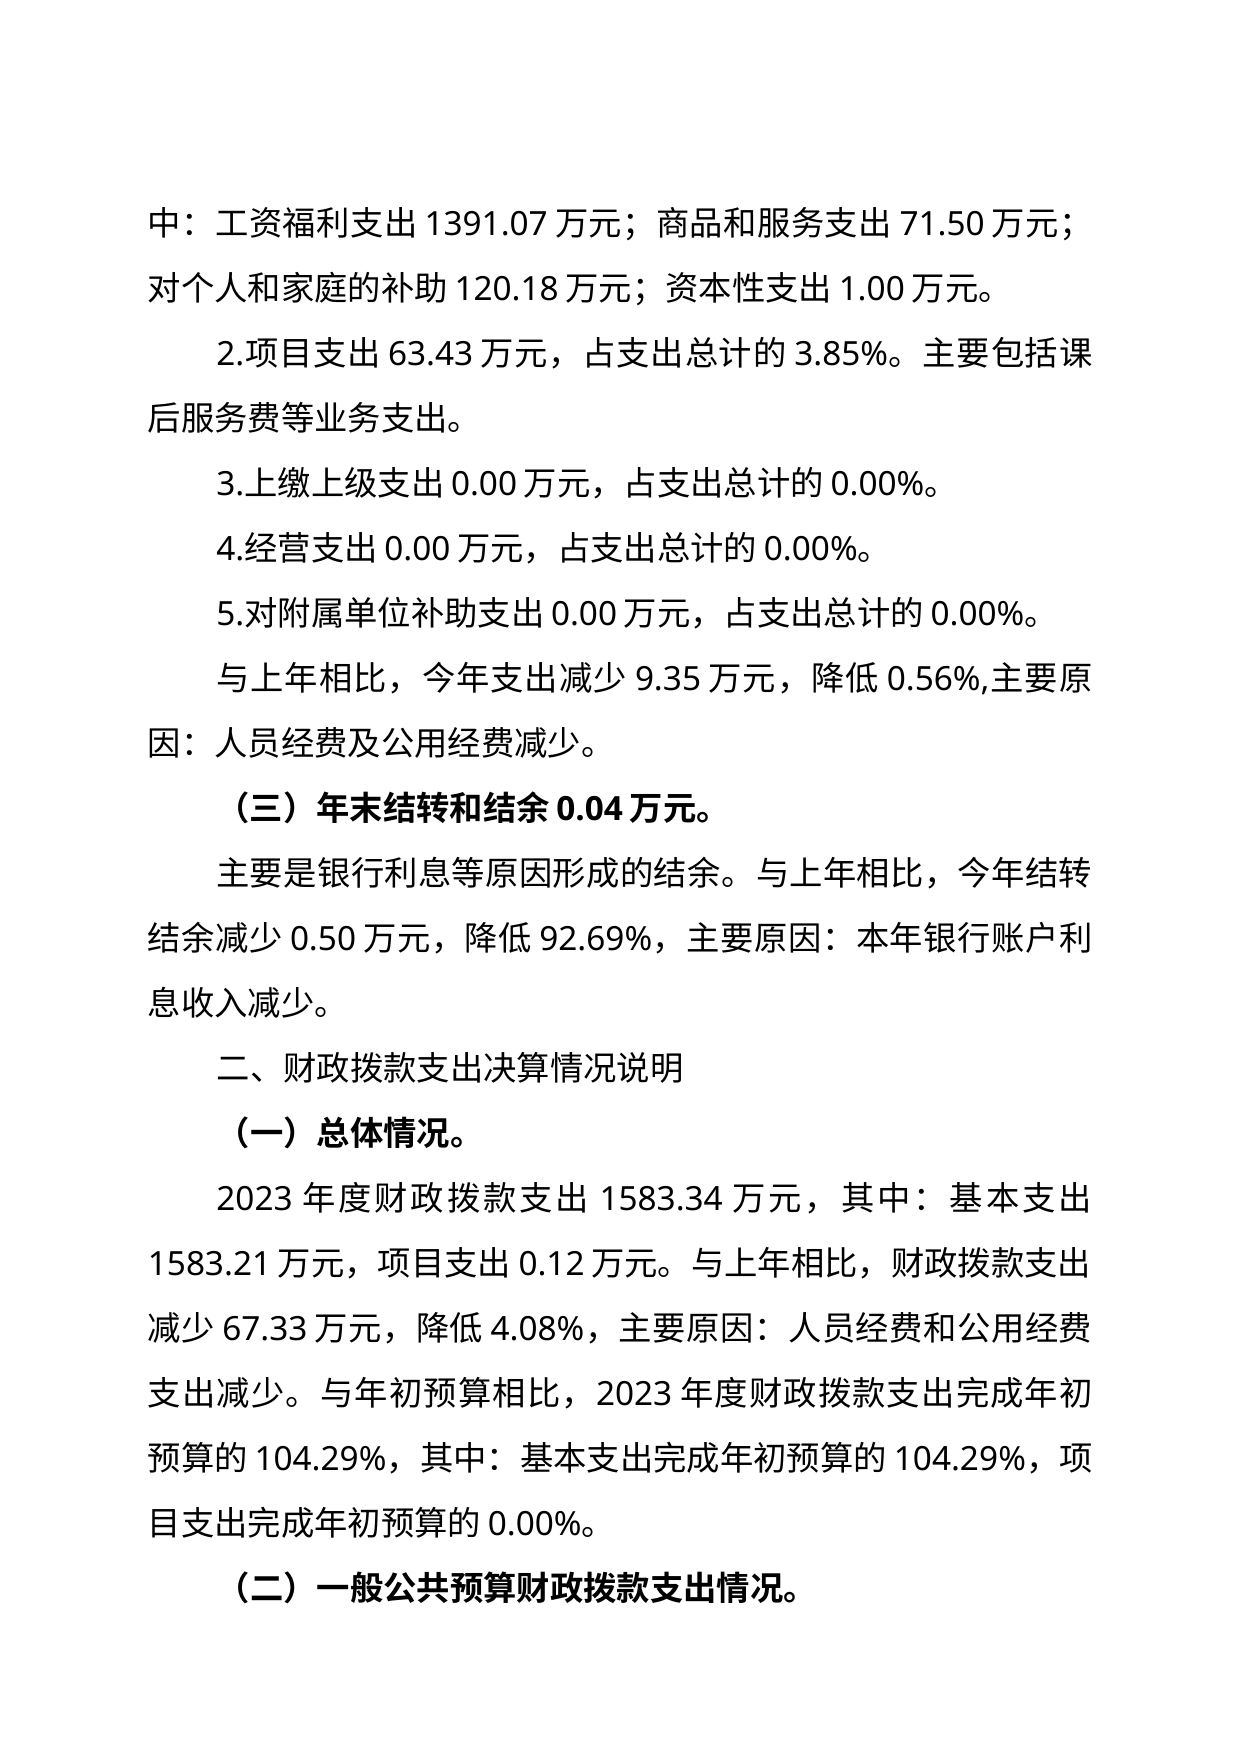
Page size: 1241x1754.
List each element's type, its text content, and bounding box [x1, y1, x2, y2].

text 与上年相比，今年支出减少9.35万元，降低0.56%,主要原因：人员经费及公用经费减少。 [148, 643, 1093, 773]
text 主要是银行利息等原因形成的结余。与上年相比，今年结转结余减少0.50万元，降低92.69%，主要原因：本年银行账户利息收入减少。 [148, 838, 1093, 1033]
text （一）总体情况。 [148, 1098, 1093, 1163]
text 5.对附属单位补助支出0.00万元，占支出总计的0.00%。 [148, 578, 1093, 643]
text 3.上缴上级支出0.00万元，占支出总计的0.00%。 [148, 448, 1093, 513]
text （三）年末结转和结余0.04万元。 [148, 773, 1093, 838]
text 二、财政拨款支出决算情况说明 [148, 1033, 1093, 1098]
text 4.经营支出0.00万元，占支出总计的0.00%。 [148, 513, 1093, 578]
text （二）一般公共预算财政拨款支出情况。 [148, 1553, 1093, 1618]
text 2.项目支出63.43万元，占支出总计的3.85%。主要包括课后服务费等业务支出。 [148, 318, 1093, 448]
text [148, 188, 1093, 318]
text 2023年度财政拨款支出1583.34万元，其中：基本支出1583.21万元，项目支出0.12万元。与上年相比，财政拨款支出减少67.33万元，降低4.08%，主要原因：人员经费和公用经费支出减少。与年初预算相比，2023年度财政拨款支出完成年初预算的104.29%，其中：基本支出完成年初预算的104.29%，项目支出完成年初预算的0.00%。 [148, 1163, 1093, 1553]
